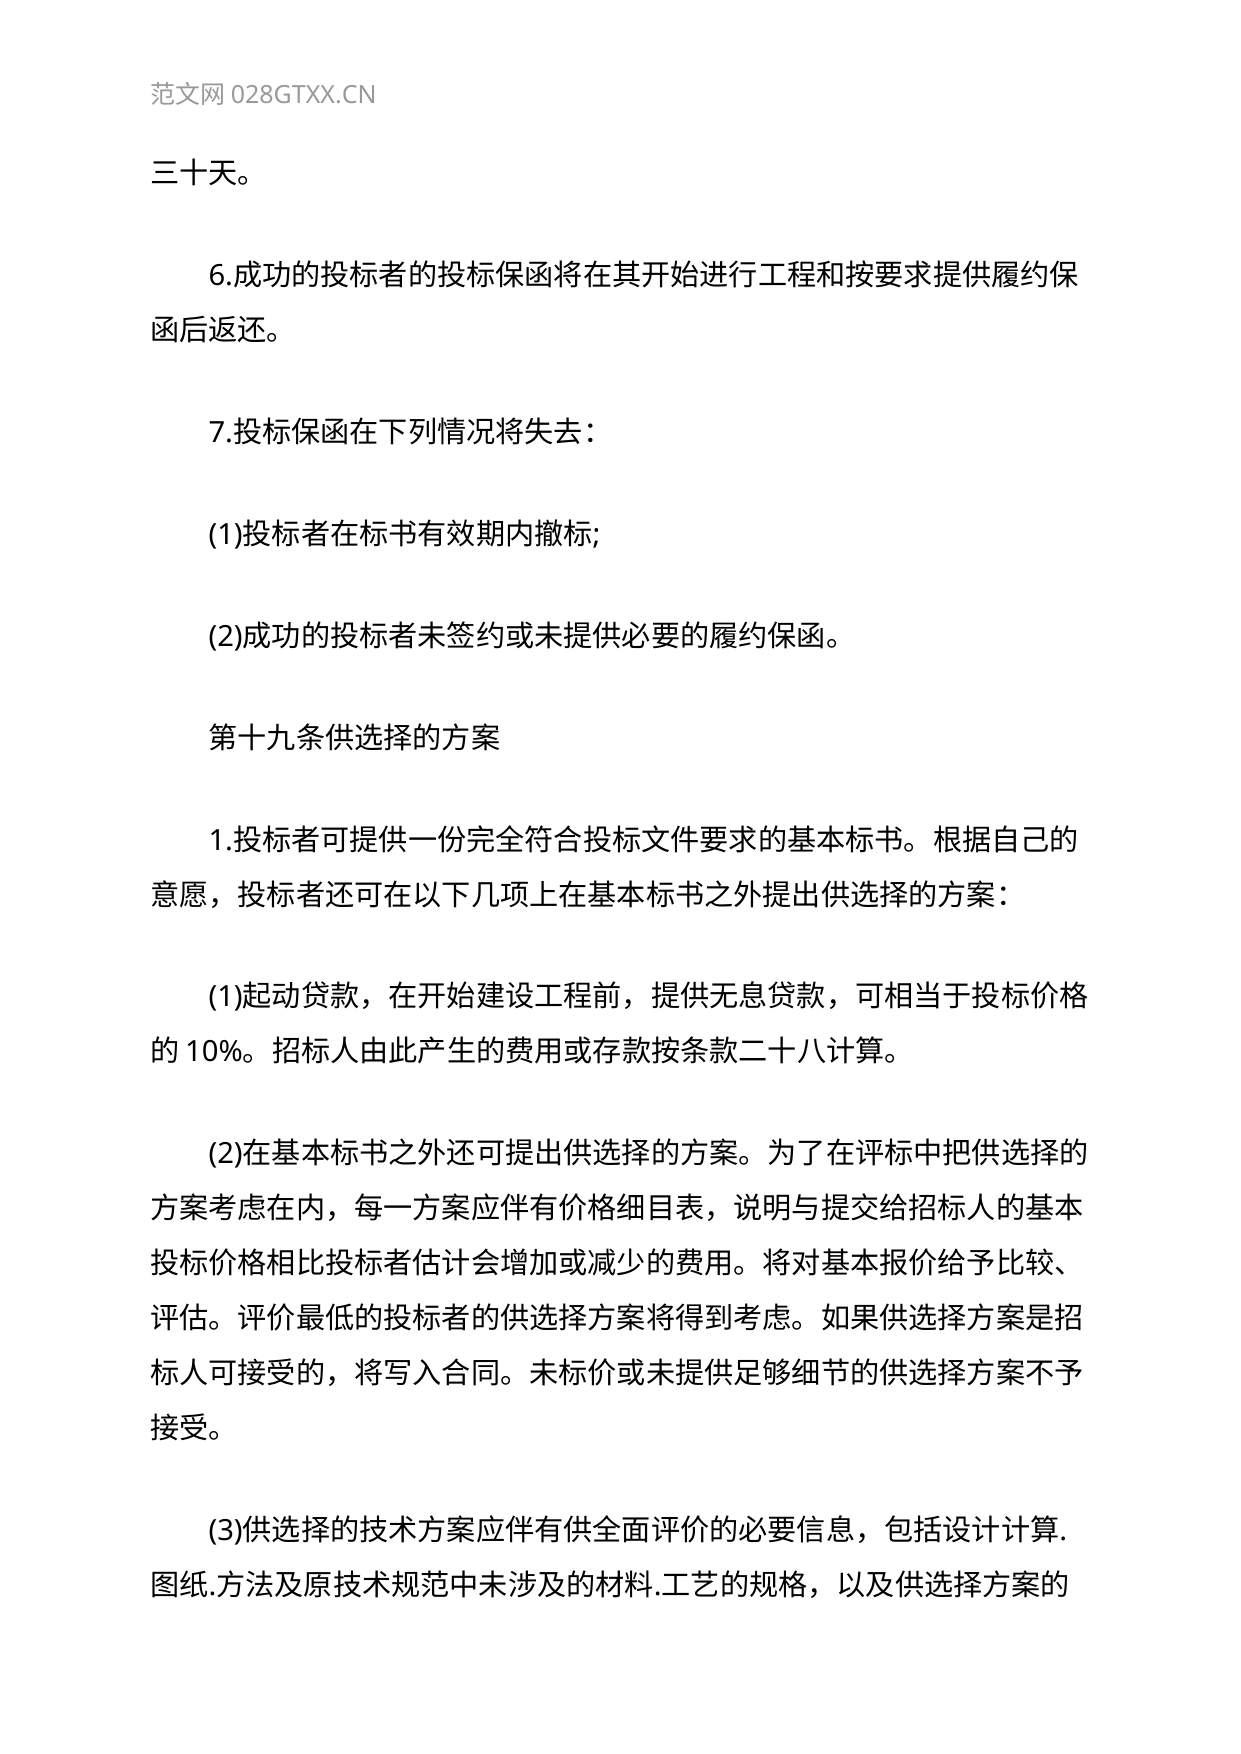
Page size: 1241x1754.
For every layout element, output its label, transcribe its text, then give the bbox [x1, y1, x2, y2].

text 第十九条供选择的方案 [150, 714, 1090, 757]
text 1.投标者可提供一份完全符合投标文件要求的基本标书。根据自己的意愿，投标者还可在以下几项上在基本标书之外提出供选择的方案： [150, 816, 1090, 913]
text (1)投标者在标书有效期内撤标; [150, 511, 1090, 553]
text (2)在基本标书之外还可提出供选择的方案。为了在评标中把供选择的方案考虑在内，每一方案应伴有价格细目表，说明与提交给招标人的基本投标价格相比投标者估计会增加或减少的费用。将对基本报价给予比较、评估。评价最低的投标者的供选择方案将得到考虑。如果供选择方案是招标人可接受的，将写入合同。未标价或未提供足够细节的供选择方案不予接受。 [150, 1130, 1090, 1447]
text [150, 150, 1090, 192]
text 6.成功的投标者的投标保函将在其开始进行工程和按要求提供履约保函后返还。 [150, 252, 1090, 349]
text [150, 1506, 1090, 1604]
text (2)成功的投标者未签约或未提供必要的履约保函。 [150, 612, 1090, 655]
text 7.投标保函在下列情况将失去： [150, 408, 1090, 451]
text (1)起动贷款，在开始建设工程前，提供无息贷款，可相当于投标价格的10%。招标人由此产生的费用或存款按条款二十八计算。 [150, 973, 1090, 1070]
